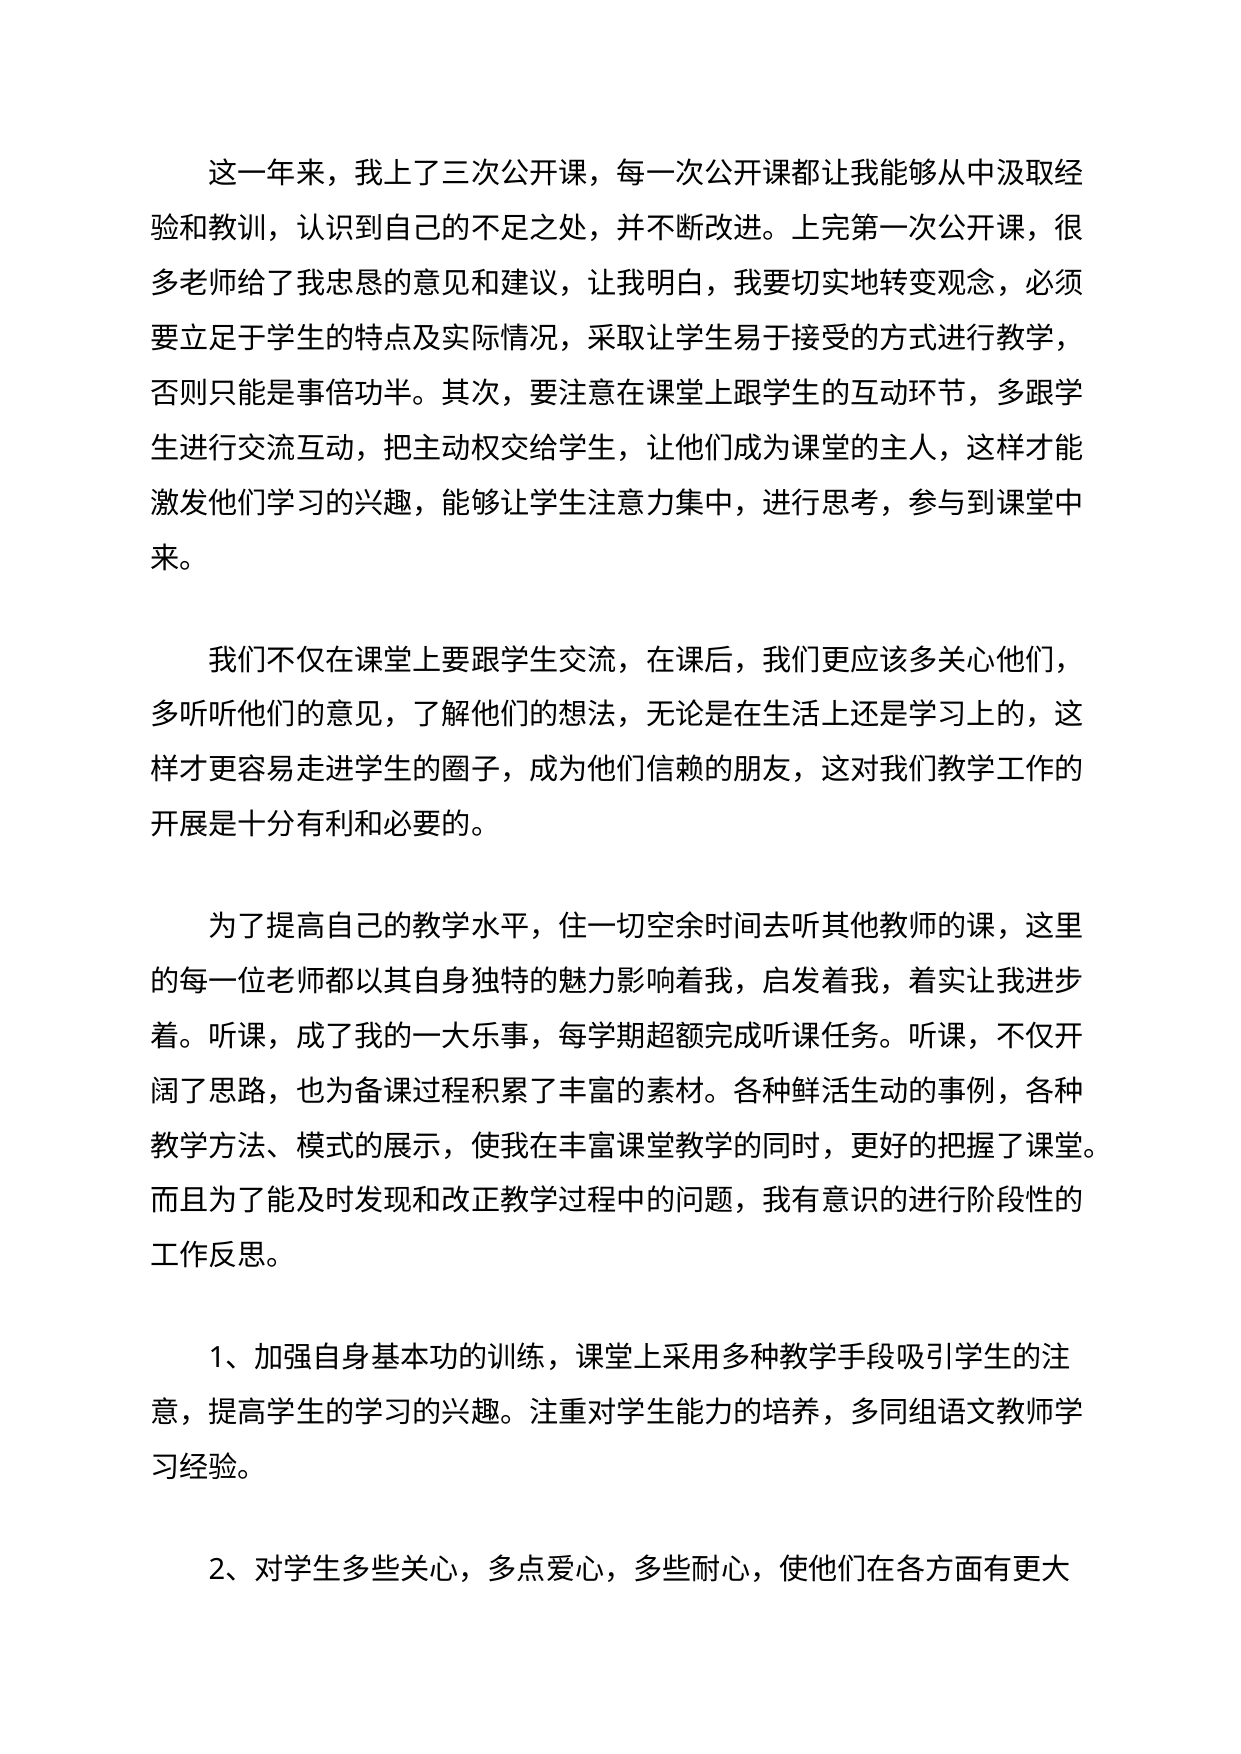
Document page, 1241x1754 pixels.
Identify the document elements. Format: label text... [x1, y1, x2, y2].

text 我们不仅在课堂上要跟学生交流，在课后，我们更应该多关心他们，多听听他们的意见，了解他们的想法，无论是在生活上还是学习上的，这样才更容易走进学生的圈子，成为他们信赖的朋友，这对我们教学工作的开展是十分有利和必要的。 [150, 636, 1090, 843]
text 为了提高自己的教学水平，住一切空余时间去听其他教师的课，这里的每一位老师都以其自身独特的魅力影响着我，启发着我，着实让我进步着。听课，成了我的一大乐事，每学期超额完成听课任务。听课，不仅开阔了思路，也为备课过程积累了丰富的素材。各种鲜活生动的事例，各种教学方法、模式的展示，使我在丰富课堂教学的同时，更好的把握了课堂。而且为了能及时发现和改正教学过程中的问题，我有意识的进行阶段性的工作反思。 [150, 902, 1090, 1274]
text 这一年来，我上了三次公开课，每一次公开课都让我能够从中汲取经验和教训，认识到自己的不足之处，并不断改进。上完第一次公开课，很多老师给了我忠恳的意见和建议，让我明白，我要切实地转变观念，必须要立足于学生的特点及实际情况，采取让学生易于接受的方式进行教学，否则只能是事倍功半。其次，要注意在课堂上跟学生的互动环节，多跟学生进行交流互动，把主动权交给学生，让他们成为课堂的主人，这样才能激发他们学习的兴趣，能够让学生注意力集中，进行思考，参与到课堂中来。 [150, 150, 1090, 577]
text 1、加强自身基本功的训练，课堂上采用多种教学手段吸引学生的注意，提高学生的学习的兴趣。注重对学生能力的培养，多同组语文教师学习经验。 [150, 1334, 1090, 1486]
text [150, 1545, 1090, 1588]
